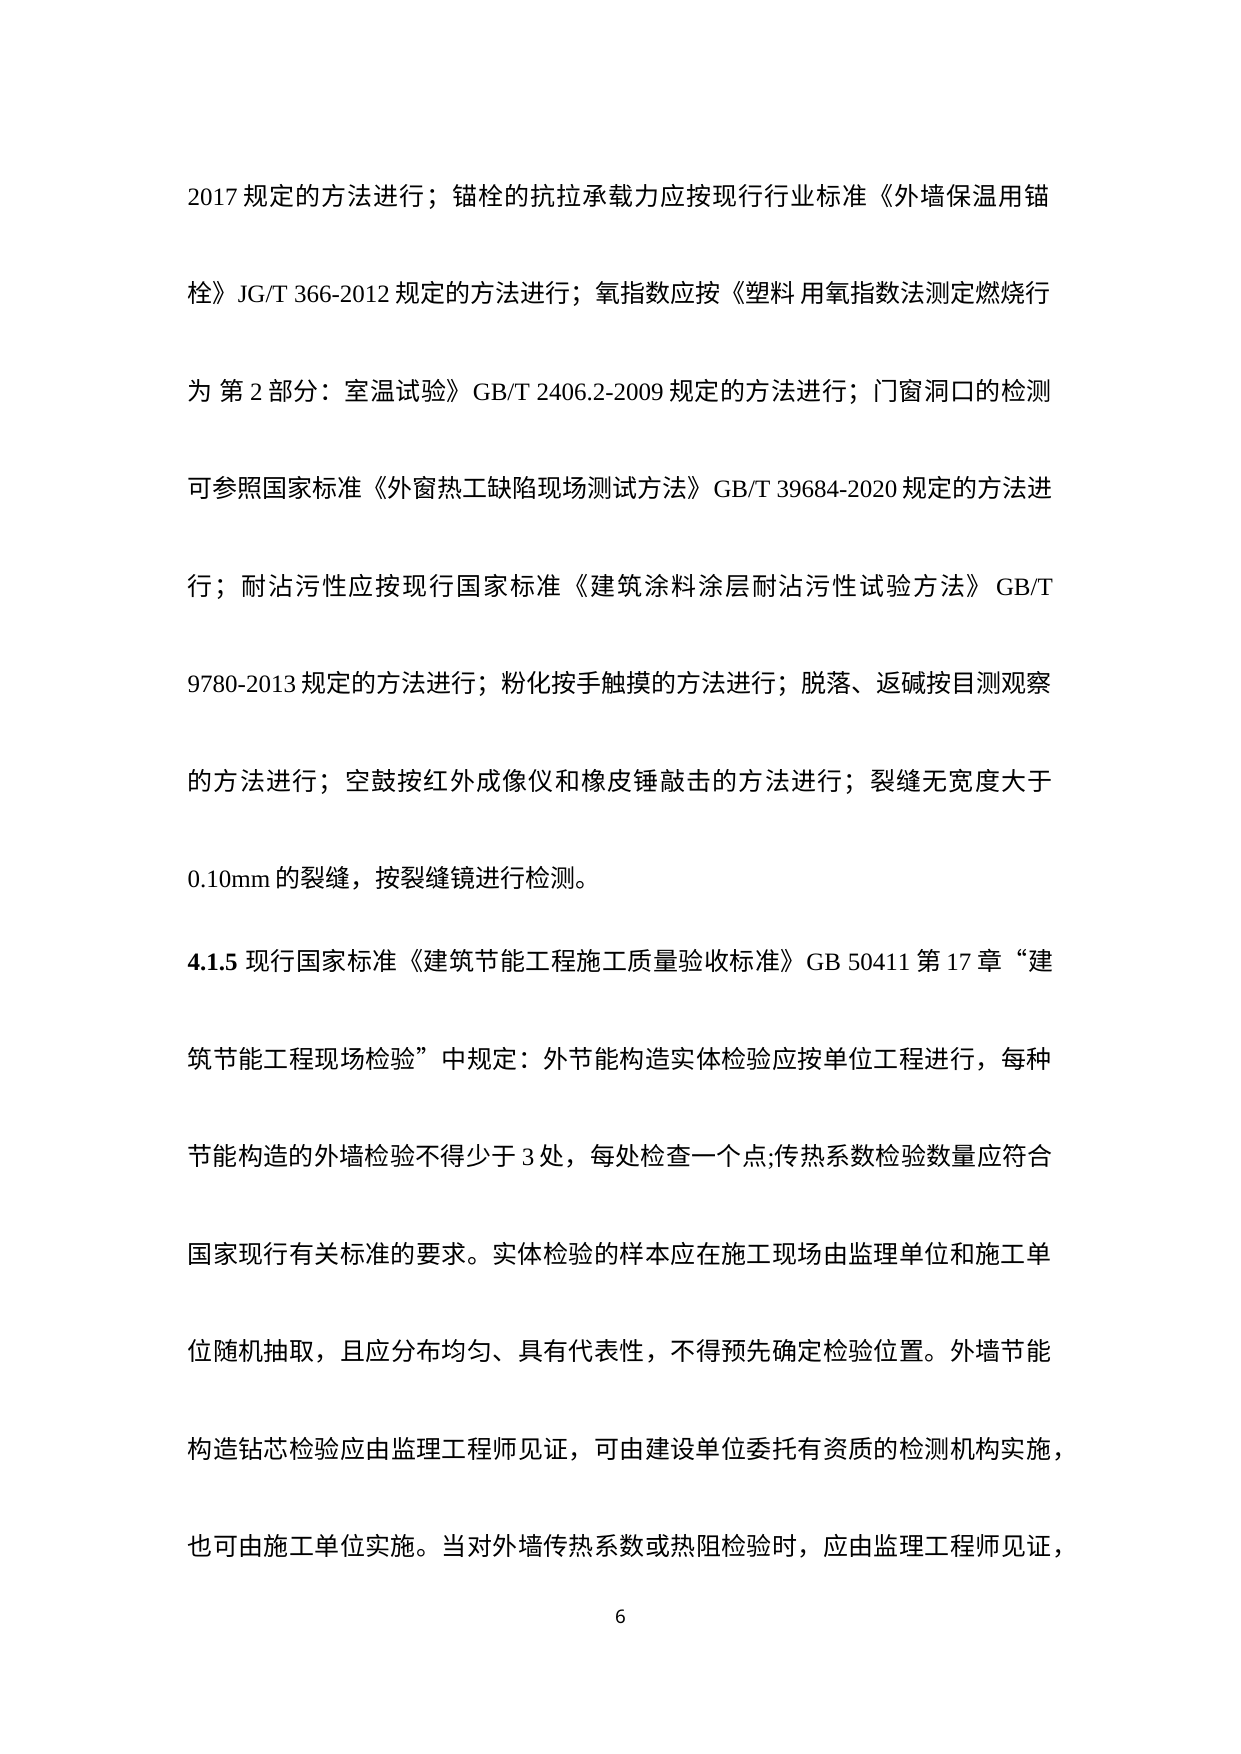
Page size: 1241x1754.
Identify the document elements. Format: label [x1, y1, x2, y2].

text [187, 927, 1053, 1577]
text [187, 162, 1053, 909]
